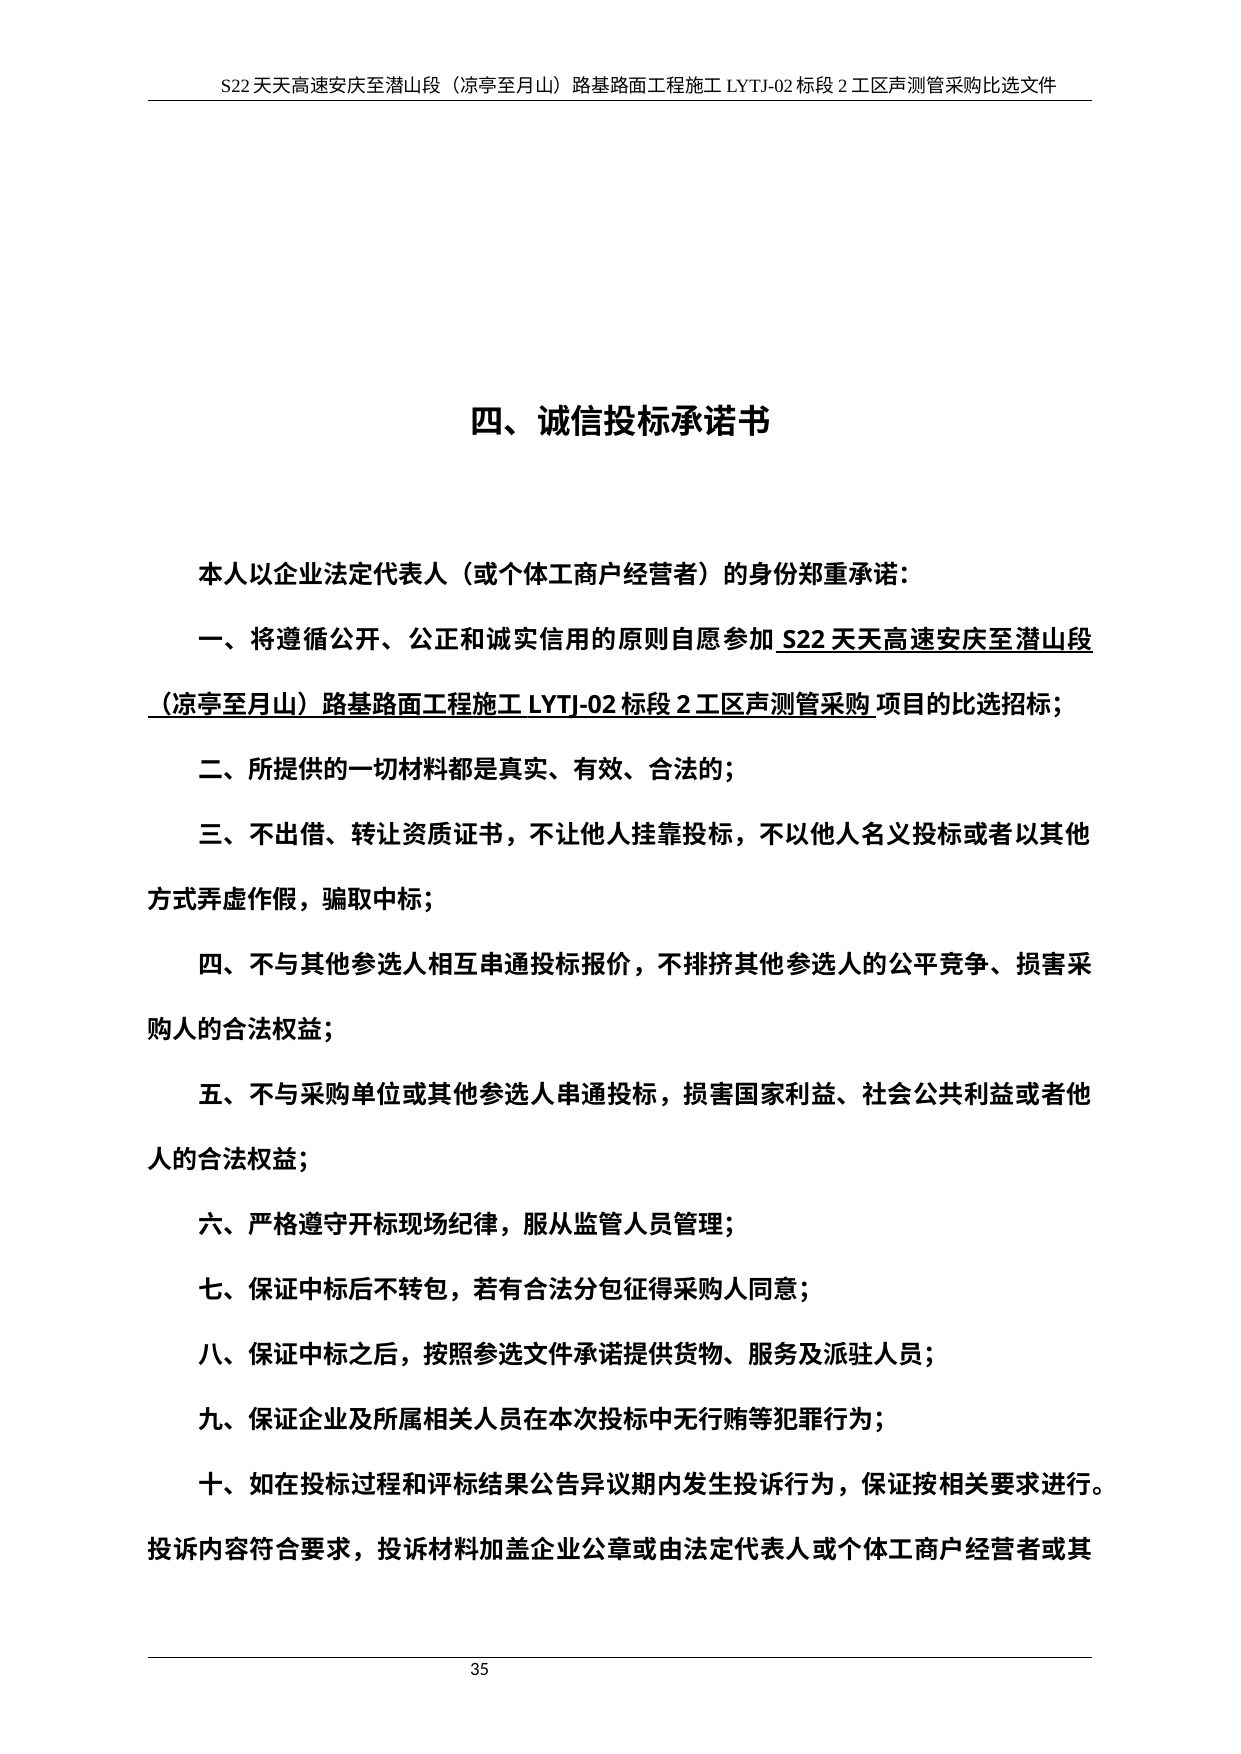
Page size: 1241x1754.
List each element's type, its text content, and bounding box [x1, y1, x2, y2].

text 六、严格遵守开标现场纪律，服从监管人员管理； [148, 1191, 1092, 1256]
text 七、保证中标后不转包，若有合法分包征得采购人同意； [148, 1256, 1092, 1321]
text 九、保证企业及所属相关人员在本次投标中无行贿等犯罪行为； [148, 1386, 1092, 1451]
text 八、保证中标之后，按照参选文件承诺提供货物、服务及派驻人员； [148, 1321, 1092, 1386]
text 本人以企业法定代表人（或个体工商户经营者）的身份郑重承诺： [148, 541, 1092, 606]
text 五、不与采购单位或其他参选人串通投标，损害国家利益、社会公共利益或者他人的合法权益； [148, 1061, 1092, 1191]
text 四、不与其他参选人相互串通投标报价，不排挤其他参选人的公平竞争、损害采购人的合法权益； [148, 931, 1092, 1061]
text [148, 1451, 1092, 1581]
subtitle 四、诚信投标承诺书 [148, 386, 1092, 451]
text 二、所提供的一切材料都是真实、有效、合法的； [148, 736, 1092, 801]
text 三、不出借、转让资质证书，不让他人挂靠投标，不以他人名义投标或者以其他方式弄虚作假，骗取中标； [148, 801, 1092, 931]
text 一、将遵循公开、公正和诚实信用的原则自愿参加 S22天天高速安庆至潜山段（凉亭至月山）路基路面工程施工LYTJ-02标段2工区声测管采购 项目的比选招标； [148, 606, 1092, 736]
